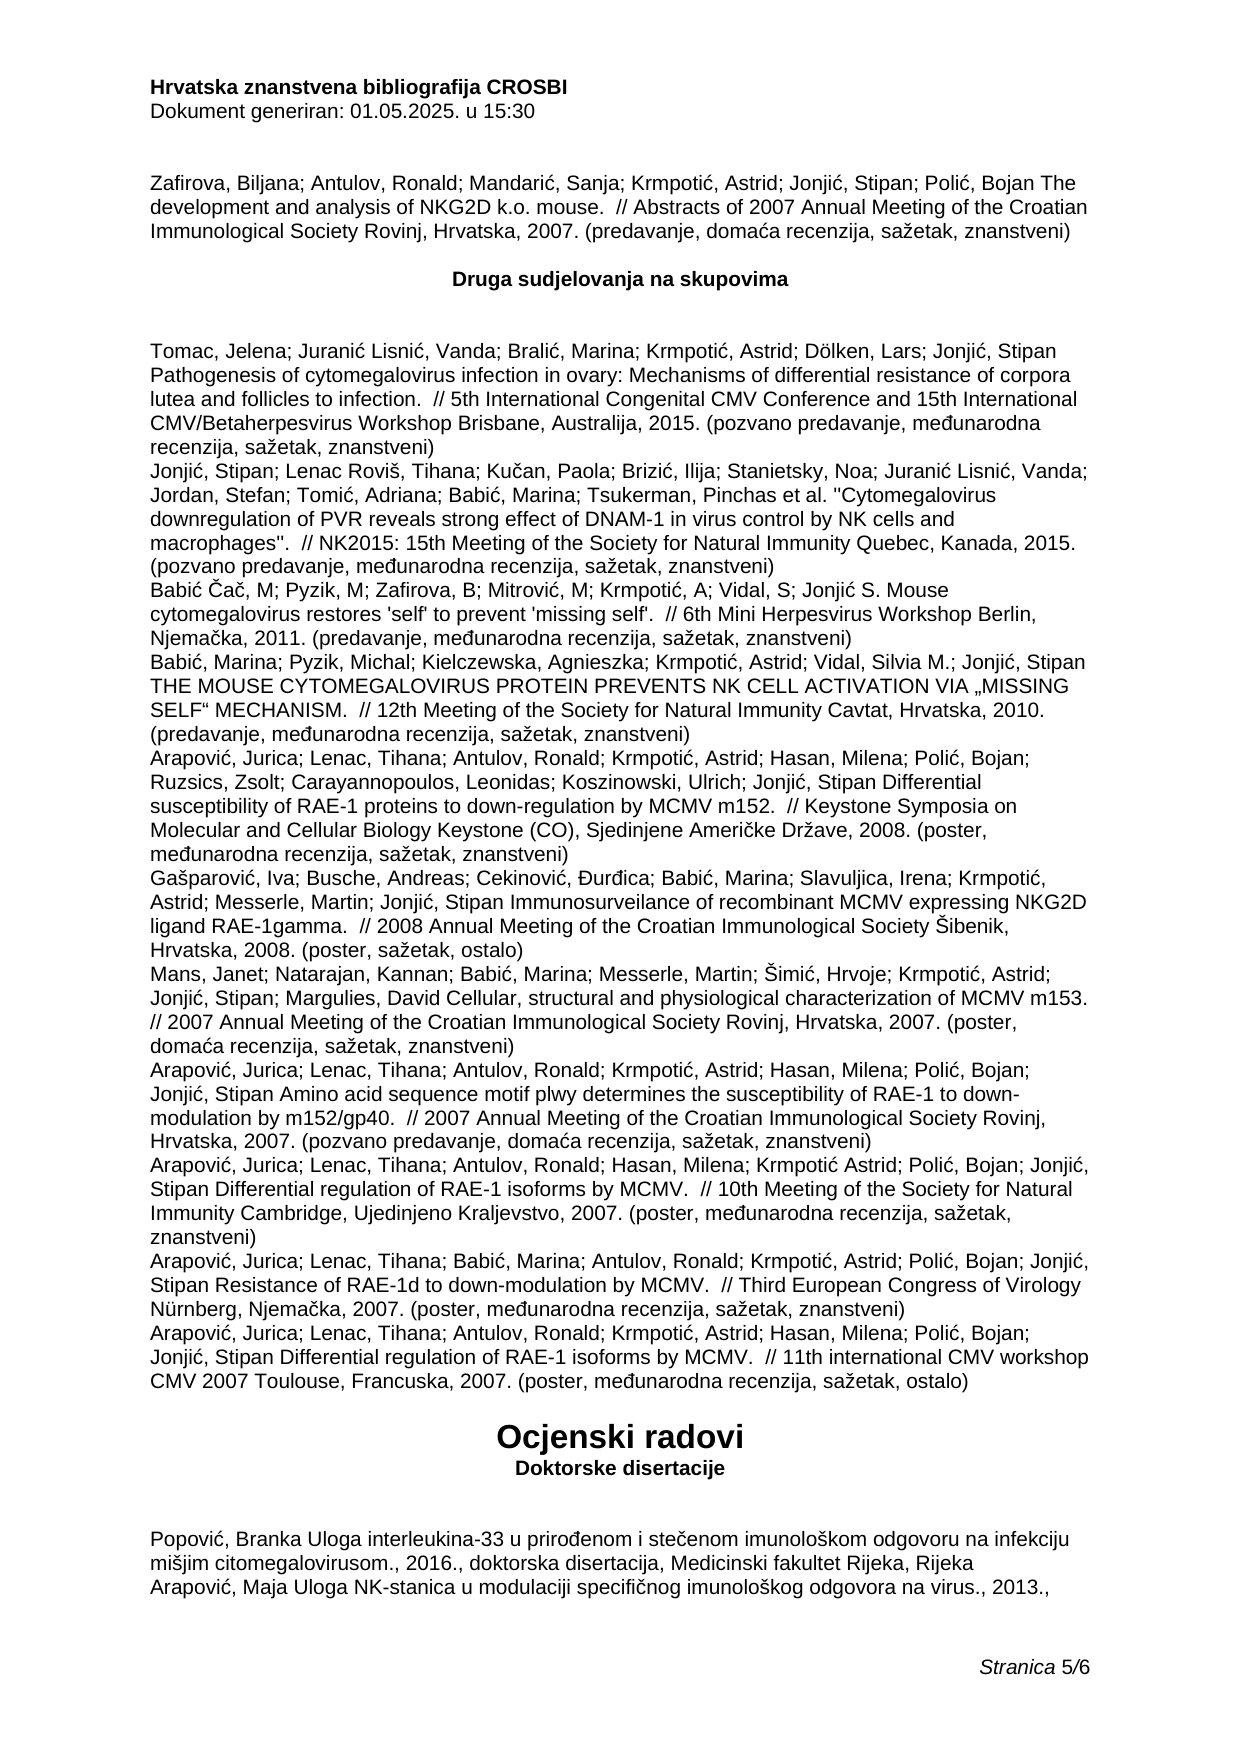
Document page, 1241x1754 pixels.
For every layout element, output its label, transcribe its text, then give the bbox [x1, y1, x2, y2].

text Jonjić, Stipan; Lenac Roviš, Tihana; Kučan, Paola; Brizić, Ilija; Stanietsky, Noa; Juranić Lisnić, Vanda; Jordan, Stefan; Tomić, Adriana; Babić, Marina; Tsukerman, Pinchas et al. [150, 458, 1090, 578]
text Gašparović, Iva; Busche, Andreas; Cekinović, Đurđica; Babić, Marina; Slavuljica, Irena; Krmpotić, Astrid; Messerle, Martin; Jonjić, Stipan [150, 866, 1090, 962]
text Arapović, Maja [150, 1575, 1090, 1599]
text Babić, Marina; Pyzik, Michal; Kielczewska, Agnieszka; Krmpotić, Astrid; Vidal, Silvia M.; Jonjić, Stipan [150, 650, 1090, 746]
text Popović, Branka [150, 1527, 1090, 1575]
text Mans, Janet; Natarajan, Kannan; Babić, Marina; Messerle, Martin; Šimić, Hrvoje; Krmpotić, Astrid; Jonjić, Stipan; Margulies, David [150, 962, 1090, 1057]
subtitle Ocjenski radovi [150, 1417, 1090, 1455]
text Babić Čač, M; Pyzik, M; Zafirova, B; Mitrović, M; Krmpotić, A; Vidal, S; Jonjić S. [150, 578, 1090, 650]
text Arapović, Jurica; Lenac, Tihana; Antulov, Ronald; Krmpotić, Astrid; Hasan, Milena; Polić, Bojan; Ruzsics, Zsolt; Carayannopoulos, Leonidas; Koszinowski, Ulrich; Jonjić, Stipan [150, 746, 1090, 866]
text Arapović, Jurica; Lenac, Tihana; Antulov, Ronald; Krmpotić, Astrid; Hasan, Milena; Polić, Bojan; Jonjić, Stipan [150, 1321, 1090, 1393]
text Arapović, Jurica; Lenac, Tihana; Antulov, Ronald; Hasan, Milena; Krmpotić Astrid; Polić, Bojan; Jonjić, Stipan [150, 1153, 1090, 1249]
text Arapović, Jurica; Lenac, Tihana; Antulov, Ronald; Krmpotić, Astrid; Hasan, Milena; Polić, Bojan; Jonjić, Stipan [150, 1057, 1090, 1153]
text Arapović, Jurica; Lenac, Tihana; Babić, Marina; Antulov, Ronald; Krmpotić, Astrid; Polić, Bojan; Jonjić, Stipan [150, 1249, 1090, 1321]
text Zafirova, Biljana; Antulov, Ronald; Mandarić, Sanja; Krmpotić, Astrid; Jonjić, Stipan; Polić, Bojan [150, 171, 1090, 243]
text Tomac, Jelena; Juranić Lisnić, Vanda; Bralić, Marina; Krmpotić, Astrid; Dölken, Lars; Jonjić, Stipan [150, 339, 1090, 458]
subtitle Doktorske disertacije [150, 1455, 1090, 1479]
subtitle Druga sudjelovanja na skupovima [150, 267, 1090, 291]
